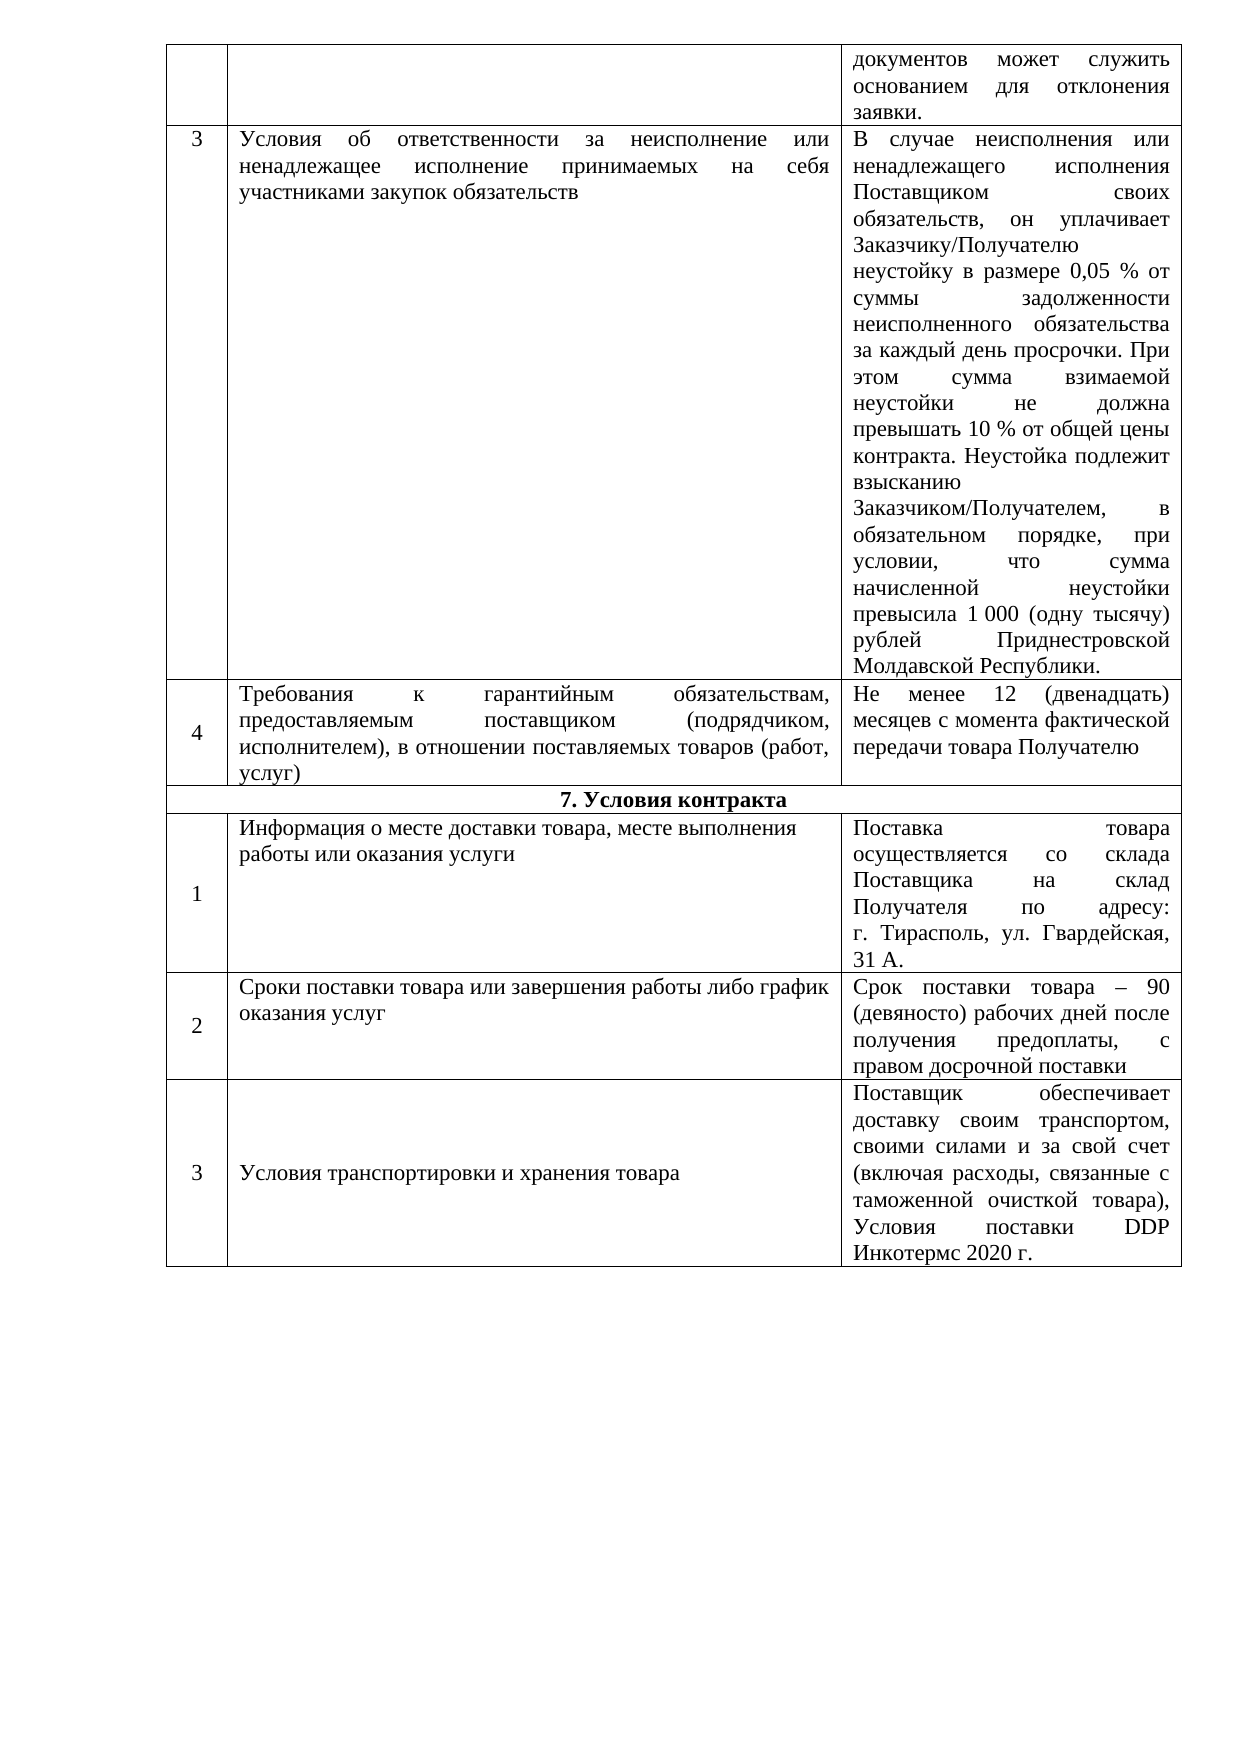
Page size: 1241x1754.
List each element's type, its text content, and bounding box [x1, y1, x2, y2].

table_cell 4 [167, 680, 227, 785]
table_cell Поставщик обеспечивает доставку своим транспортом, своими силами и за свой счет (включая расходы, связанные с таможенной очисткой товара), Условия поставки DDP Инкотермс 2020 г. [842, 1080, 1181, 1266]
table_cell 7. Условия контракта [167, 786, 1181, 813]
table_cell 1 [167, 814, 227, 972]
table_cell 3 [167, 1080, 227, 1266]
table_cell 2 [167, 45, 227, 124]
table_cell Сроки поставки товара или завершения работы либо график оказания услуг [228, 973, 841, 1078]
table_cell 2 [167, 973, 227, 1078]
table_cell Срок поставки товара – 90 (девяносто) рабочих дней после получения предоплаты, с правом досрочной поставки [842, 973, 1181, 1078]
table_cell 3 [167, 126, 227, 679]
table_cell В случае неисполнения или ненадлежащего исполнения Поставщиком своих обязательств, он уплачивает Заказчику/Получателю неустойку в размере 0,05 % от суммы задолженности неисполненного обязательства за каждый день просрочки. При этом сумма взимаемой неустойки не должна превышать 10 % от общей цены контракта. Неустойка подлежит взысканию Заказчиком/Получателем, в обязательном порядке, при условии, что сумма начисленной неустойки превысила 1 000 (одну тысячу) рублей Приднестровской Молдавской Республики. [842, 126, 1181, 679]
table_cell Условия транспортировки и хранения товара [228, 1080, 841, 1266]
table_cell Не менее 12 (двенадцать) месяцев с момента фактической передачи товара Получателю [842, 680, 1181, 785]
table_cell Информация о месте доставки товара, месте выполнения работы или оказания услуги [228, 814, 841, 972]
table_cell Поставка товара осуществляется со склада Поставщика на склад Получателя по адресу: г. Тирасполь, ул. Гвардейская, 31 А. [842, 814, 1181, 972]
table_cell Условия об ответственности за неисполнение или ненадлежащее исполнение принимаемых на себя участниками закупок обязательств [228, 126, 841, 679]
table_cell Требования к гарантийным обязательствам, предоставляемым поставщиком (подрядчиком, исполнителем), в отношении поставляемых товаров (работ, услуг) [228, 680, 841, 785]
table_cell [228, 45, 841, 124]
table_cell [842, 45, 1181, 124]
